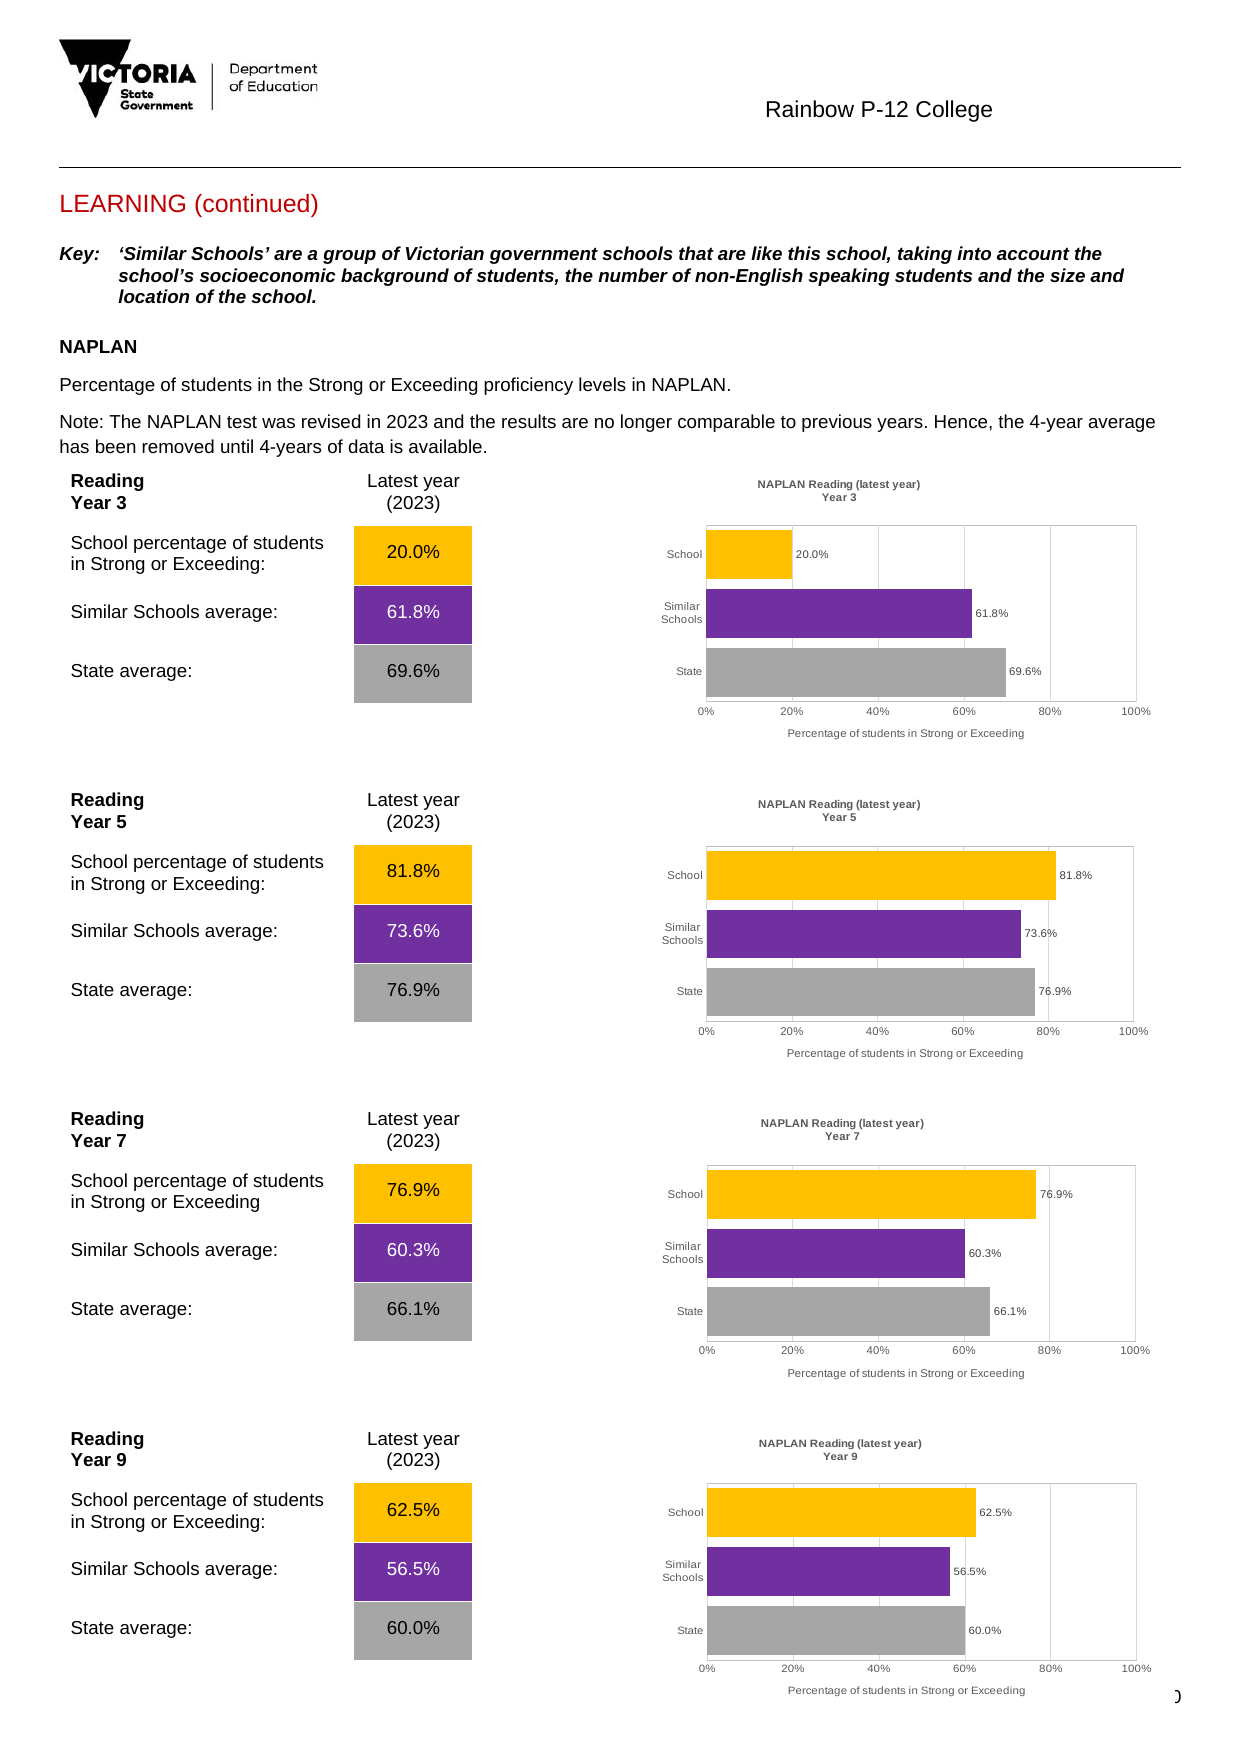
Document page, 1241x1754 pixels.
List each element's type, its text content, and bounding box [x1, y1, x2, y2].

table_cell State average: [59, 1601, 354, 1660]
table_cell 60.3% [354, 1224, 472, 1282]
table_cell School percentage of students in Strong or Exceeding: [59, 1483, 354, 1542]
picture [59, 39, 318, 118]
table_cell 73.6% [354, 905, 472, 963]
table_header Latest year (2023) [354, 470, 472, 526]
text Percentage of students in the Strong or Exceeding proficiency levels in NAPLAN. [59, 370, 1181, 395]
subtitle NAPLAN [59, 333, 1181, 358]
text Note: The NAPLAN test was revised in 2023 and the results are no longer comparable to previous years. Hence, the 4-year average has been removed until 4-years of data is available. [59, 408, 1181, 458]
table_cell 60.0% [354, 1602, 472, 1660]
table_cell Similar Schools average: [59, 1223, 354, 1282]
table_cell 76.9% [354, 964, 472, 1022]
text LEARNING (continued) [59, 168, 1181, 218]
table_cell School percentage of students in Strong or Exceeding: [59, 845, 354, 904]
table_header Latest year (2023) [354, 789, 472, 845]
table_cell 69.6% [354, 645, 472, 703]
table_cell 20.0% [354, 526, 472, 585]
table_cell State average: [59, 644, 354, 703]
table_cell State average: [59, 1282, 354, 1341]
table_header Reading Year 3 [59, 470, 354, 526]
text Key: ‘Similar Schools’ are a group of Victorian government schools that are like this school, taking into account the school’s socioeconomic background of students, the number of non-English speaking students and the size and location of the school. [59, 243, 1181, 308]
table_header Reading Year 7 [59, 1108, 354, 1164]
table_cell School percentage of students in Strong or Exceeding [59, 1164, 354, 1223]
table_cell School percentage of students in Strong or Exceeding: [59, 526, 354, 585]
table_cell 76.9% [354, 1164, 472, 1223]
table_cell Similar Schools average: [59, 1542, 354, 1601]
table_header Reading Year 5 [59, 789, 354, 845]
table_cell State average: [59, 963, 354, 1022]
table_cell 56.5% [354, 1543, 472, 1601]
table_cell Similar Schools average: [59, 904, 354, 963]
table_cell 61.8% [354, 586, 472, 644]
table_cell 66.1% [354, 1283, 472, 1341]
table_header Latest year (2023) [354, 1108, 472, 1164]
table_header Reading Year 9 [59, 1427, 354, 1483]
table_cell 62.5% [354, 1483, 472, 1542]
table_cell 81.8% [354, 845, 472, 904]
table_cell Similar Schools average: [59, 585, 354, 644]
table_header Latest year (2023) [354, 1427, 472, 1483]
